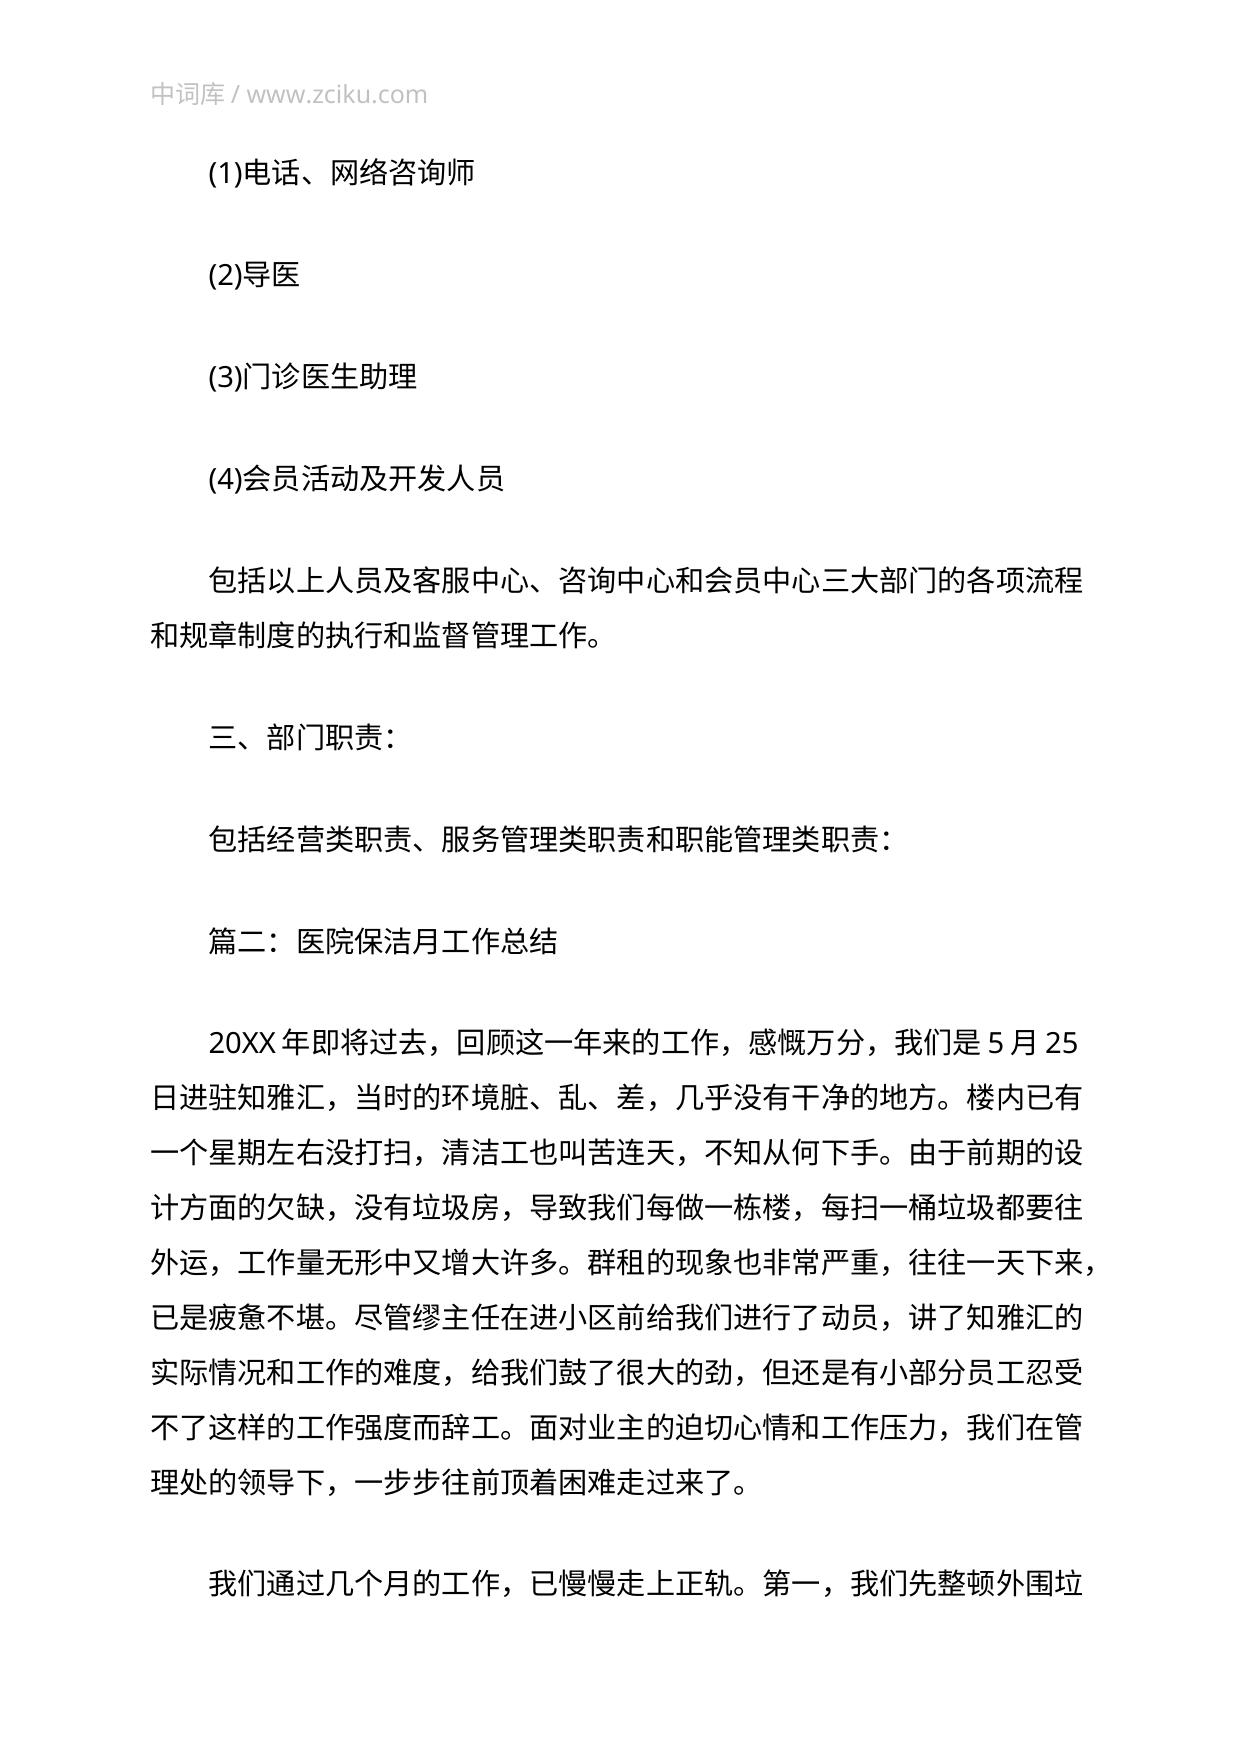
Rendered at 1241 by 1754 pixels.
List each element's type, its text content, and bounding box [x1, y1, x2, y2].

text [150, 1561, 1090, 1603]
text 三、部门职责： [150, 714, 1090, 757]
text (4)会员活动及开发人员 [150, 456, 1090, 498]
text 篇二：医院保洁月工作总结 [150, 918, 1090, 960]
text 20XX年即将过去，回顾这一年来的工作，感慨万分，我们是5月25日进驻知雅汇，当时的环境脏、乱、差，几乎没有干净的地方。楼内已有一个星期左右没打扫，清洁工也叫苦连天，不知从何下手。由于前期的设计方面的欠缺，没有垃圾房，导致我们每做一栋楼，每扫一桶垃圾都要往外运，工作量无形中又增大许多。群租的现象也非常严重，往往一天下来，已是疲惫不堪。尽管缪主任在进小区前给我们进行了动员，讲了知雅汇的实际情况和工作的难度，给我们鼓了很大的劲，但还是有小部分员工忍受不了这样的工作强度而辞工。面对业主的迫切心情和工作压力，我们在管理处的领导下，一步步往前顶着困难走过来了。 [150, 1020, 1090, 1501]
text (2)导医 [150, 252, 1090, 294]
text 包括以上人员及客服中心、咨询中心和会员中心三大部门的各项流程和规章制度的执行和监督管理工作。 [150, 558, 1090, 655]
text 包括经营类职责、服务管理类职责和职能管理类职责： [150, 816, 1090, 859]
text (1)电话、网络咨询师 [150, 150, 1090, 192]
text (3)门诊医生助理 [150, 354, 1090, 396]
